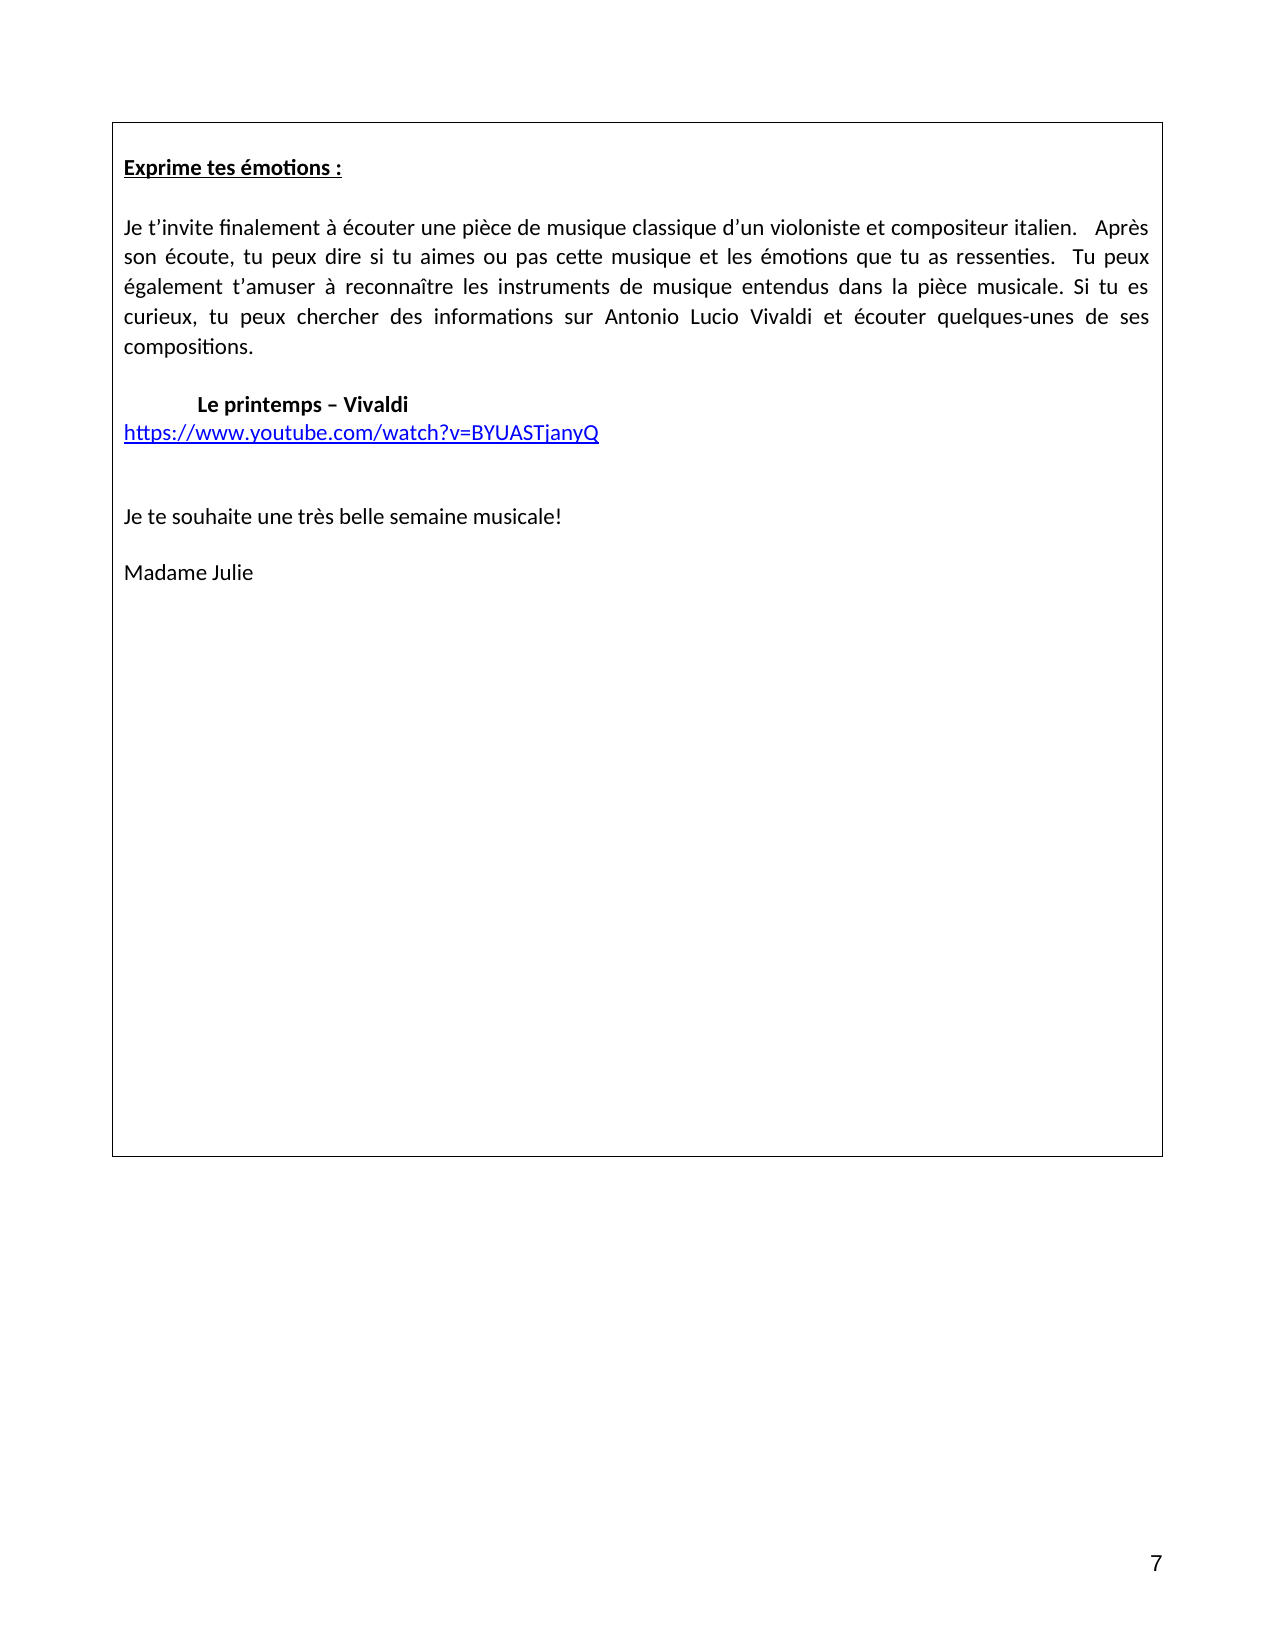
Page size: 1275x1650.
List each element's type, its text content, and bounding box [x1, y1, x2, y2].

table_cell Exprime tes émotions : Je t’invite finalement à écouter une pièce de musique classique d’un violoniste et compositeur italien. Après son écoute, tu peux dire si tu aimes ou pas cette musique et les émotions que tu as ressenties. Tu peux également t’amuser à reconnaître les instruments de musique entendus dans la pièce musicale. Si tu es curieux, tu peux chercher des informations sur Antonio Lucio Vivaldi et écouter quelques-unes de ses compositions. Le printemps – Vivaldi https://www.youtube.com/watch?v=BYUASTjanyQ Je te souhaite une très belle semaine musicale! Madame Julie [113, 123, 1162, 1156]
